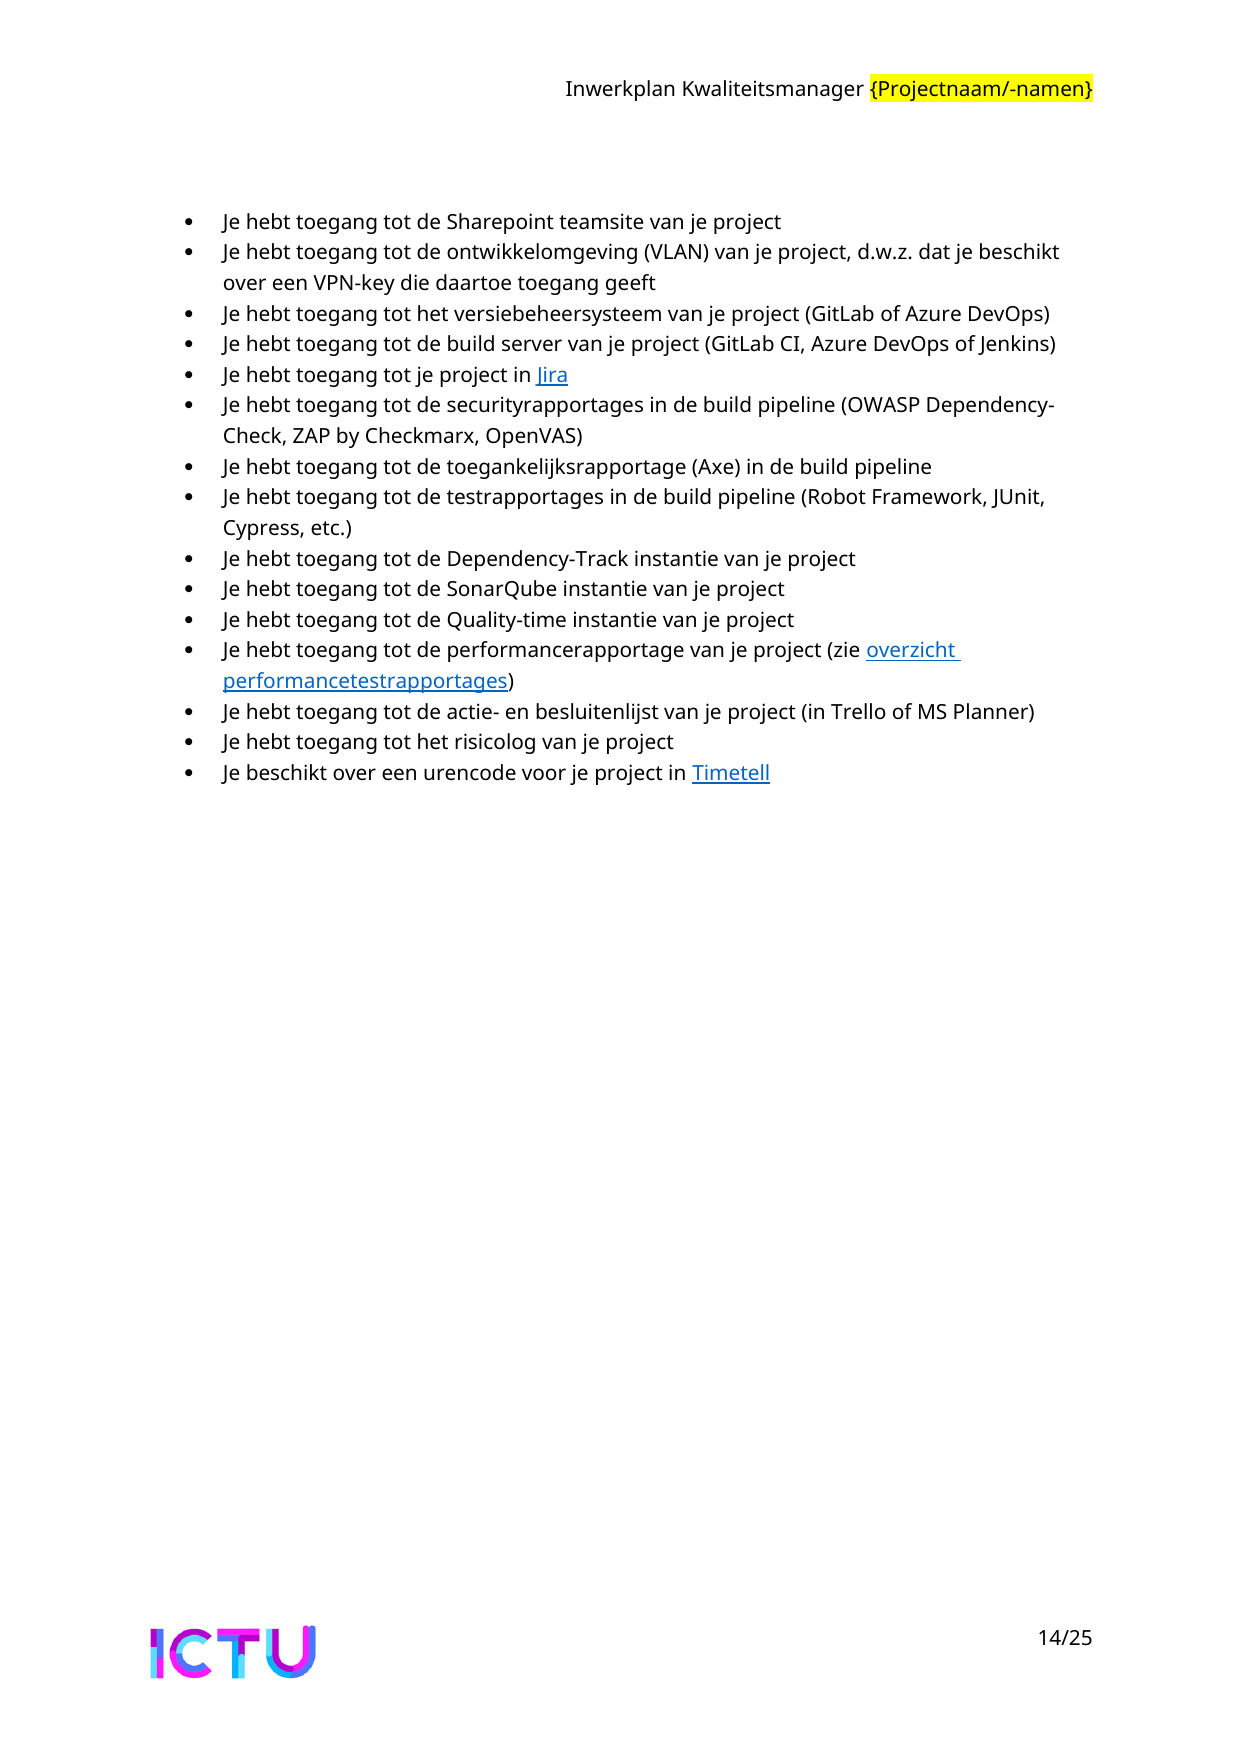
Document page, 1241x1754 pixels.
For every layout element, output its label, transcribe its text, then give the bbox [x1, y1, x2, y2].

list Je hebt toegang tot het versiebeheersysteem van je project (GitLab of Azure DevOps) [185, 299, 1092, 327]
list Je hebt toegang tot de build server van je project (GitLab CI, Azure DevOps of Jenkins) [185, 329, 1092, 358]
list Je hebt toegang tot de Sharepoint teamsite van je project [185, 207, 1092, 235]
list Je hebt toegang tot de performancerapportage van je project (zie overzicht performancetestrapportages) [185, 636, 1092, 694]
list Je beschikt over een urencode voor je project in Timetell [185, 758, 1092, 786]
list Je hebt toegang tot de SonarQube instantie van je project [185, 574, 1092, 603]
list Je hebt toegang tot de Dependency-Track instantie van je project [185, 544, 1092, 572]
list Je hebt toegang tot je project in Jira [185, 360, 1092, 388]
list Je hebt toegang tot de ontwikkelomgeving (VLAN) van je project, d.w.z. dat je beschikt over een VPN-key die daartoe toegang geeft [185, 237, 1092, 296]
list Je hebt toegang tot de securityrapportages in de build pipeline (OWASP Dependency-Check, ZAP by Checkmarx, OpenVAS) [185, 391, 1092, 449]
list Je hebt toegang tot de testrapportages in de build pipeline (Robot Framework, JUnit, Cypress, etc.) [185, 482, 1092, 541]
picture [148, 1623, 319, 1683]
list Je hebt toegang tot de actie- en besluitenlijst van je project (in Trello of MS Planner) [185, 697, 1092, 725]
list Je hebt toegang tot de toegankelijksrapportage (Axe) in de build pipeline [185, 452, 1092, 480]
list Je hebt toegang tot de Quality-time instantie van je project [185, 605, 1092, 633]
list Je hebt toegang tot het risicolog van je project [185, 727, 1092, 756]
